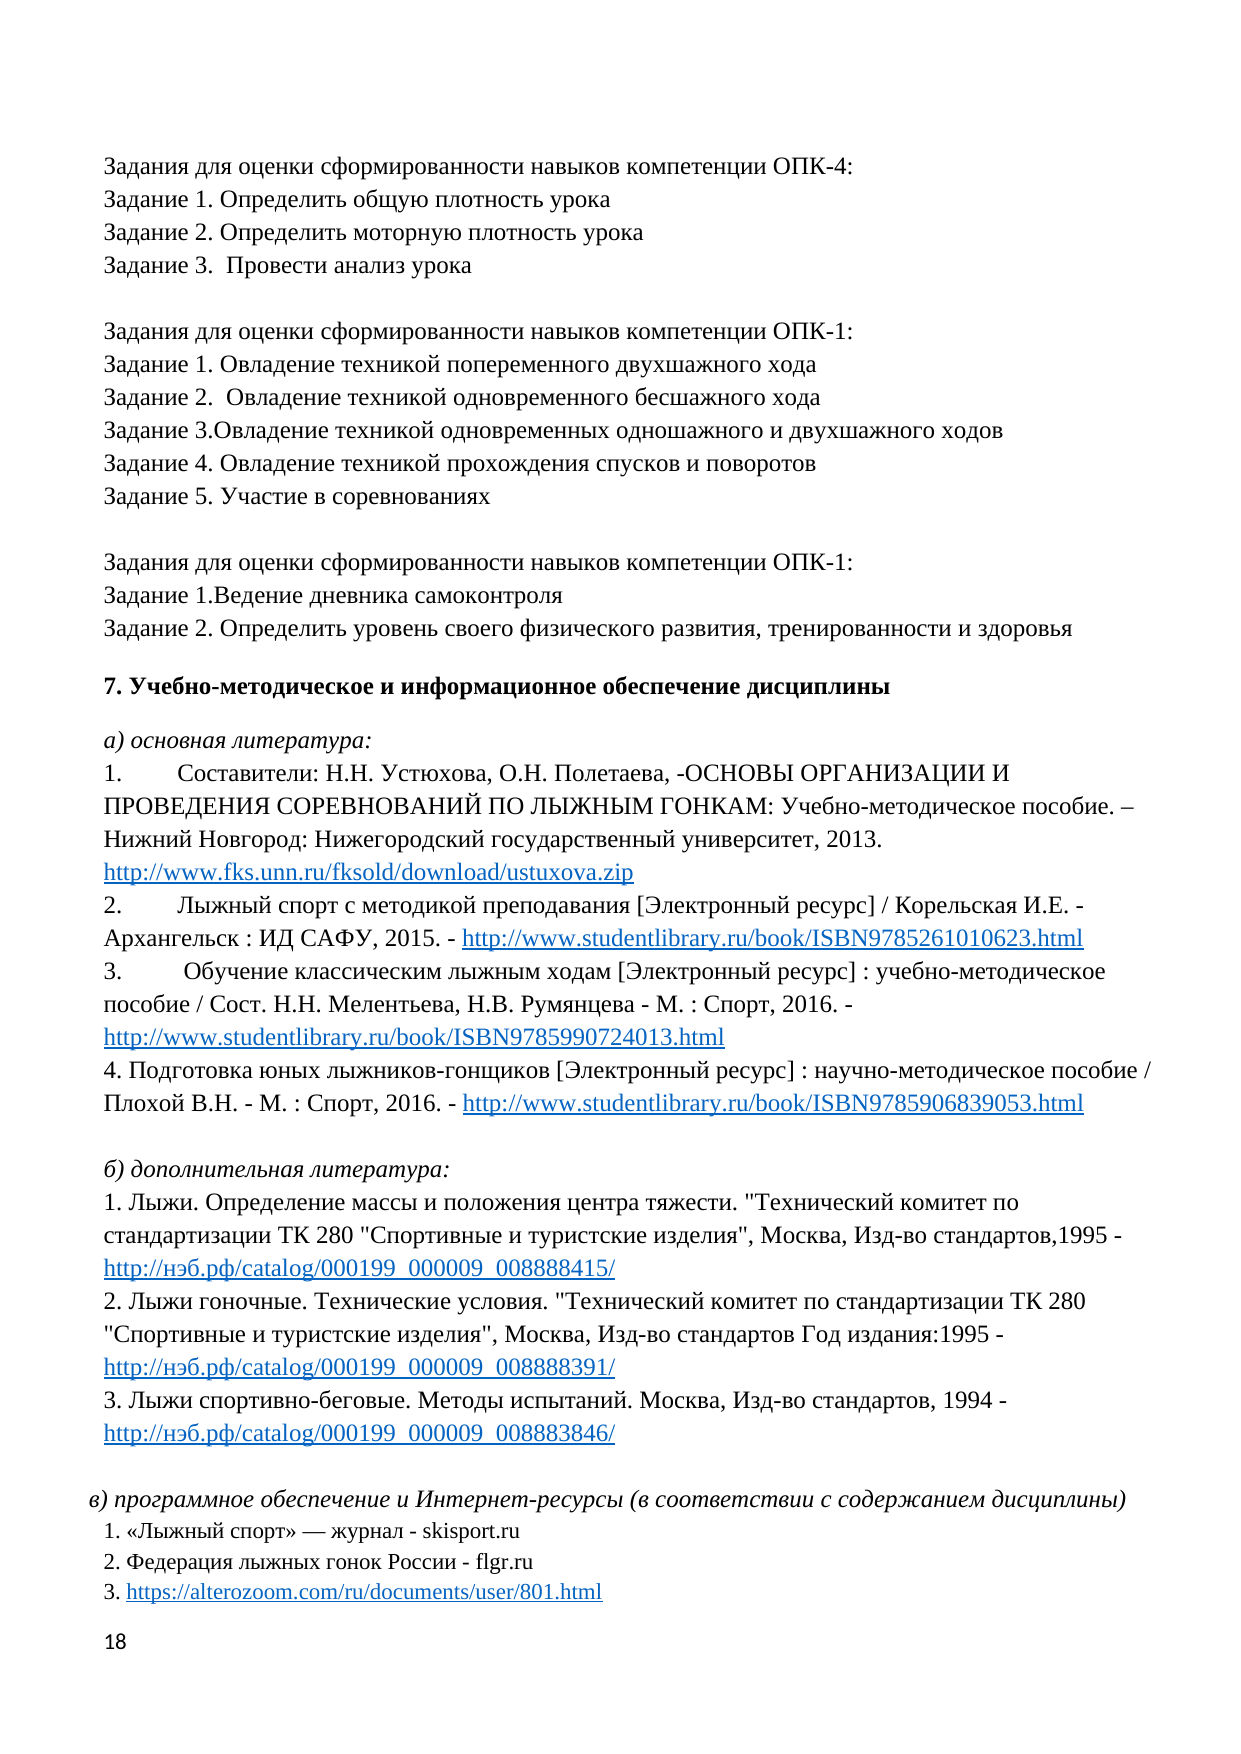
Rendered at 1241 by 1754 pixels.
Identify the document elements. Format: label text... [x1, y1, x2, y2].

list Задание 4. Овладение техникой прохождения спусков и поворотов [103, 448, 1152, 477]
list Задание 3.Овладение техникой одновременных одношажного и двухшажного ходов [103, 415, 1152, 444]
list Задания для оценки сформированности навыков компетенции ОПК-1: [103, 547, 1152, 576]
text 4. Подготовка юных лыжников-гонщиков [Электронный ресурс] : научно-методическое пособие / Плохой В.Н. - М. : Спорт, 2016. - http://www.studentlibrary.ru/book/ISBN9785906839053.html [103, 1055, 1152, 1117]
text 2. Лыжи гоночные. Технические условия. "Технический комитет по стандартизации ТК 280 "Спортивные и туристские изделия", Москва, Изд-во стандартов Год издания:1995 - http://нэб.рф/catalog/000199_000009_008888391/ [103, 1286, 1152, 1381]
list Задание 1. Овладение техникой попеременного двухшажного хода [103, 349, 1152, 378]
text 1. Составители: Н.Н. Устюхова, О.Н. Полетаева, -ОСНОВЫ ОРГАНИЗАЦИИ И ПРОВЕДЕНИЯ СОРЕВНОВАНИЙ ПО ЛЫЖНЫМ ГОНКАМ: Учебно-методическое пособие. – Нижний Новгород: Нижегородский государственный университет, 2013. http://www.fks.unn.ru/fksold/download/ustuxova.zip [103, 758, 1152, 886]
text 2. Лыжный спорт с методикой преподавания [Электронный ресурс] / Корельская И.Е. - Архангельск : ИД САФУ, 2015. - http://www.studentlibrary.ru/book/ISBN9785261010623.html [103, 890, 1152, 952]
text 2. Федерация лыжных гонок России - flgr.ru [103, 1548, 1152, 1574]
text 1. «Лыжный спорт» — журнал - skisport.ru [103, 1518, 1152, 1544]
text б) дополнительная литература: [103, 1154, 1152, 1183]
list Задание 1.Ведение дневника самоконтроля [103, 580, 1152, 609]
list Задание 2. Определить уровень своего физического развития, тренированности и здоровья [103, 613, 1152, 642]
text 3. Лыжи спортивно-беговые. Методы испытаний. Москва, Изд-во стандартов, 1994 - http://нэб.рф/catalog/000199_000009_008883846/ [103, 1386, 1152, 1447]
text в) программное обеспечение и Интернет-ресурсы (в соответствии с содержанием дисциплины) [88, 1484, 1152, 1513]
list Задание 2. Овладение техникой одновременного бесшажного хода [103, 382, 1152, 411]
text 7. Учебно-методическое и информационное обеспечение дисциплины [103, 671, 1152, 700]
text а) основная литература: [103, 725, 1152, 754]
list Задания для оценки сформированности навыков компетенции ОПК-1: [103, 316, 1152, 345]
list Задание 1. Определить общую плотность урока [103, 184, 1152, 213]
list Задание 3. Провести анализ урока [103, 250, 1152, 279]
list Задания для оценки сформированности навыков компетенции ОПК-4: [103, 151, 1152, 180]
text 3. https://alterozoom.com/ru/documents/user/801.html [103, 1578, 1152, 1604]
list Задание 2. Определить моторную плотность урока [103, 217, 1152, 246]
text 1. Лыжи. Определение массы и положения центра тяжести. "Технический комитет по стандартизации ТК 280 "Спортивные и туристские изделия", Москва, Изд-во стандартов,1995 - http://нэб.рф/catalog/000199_000009_008888415/ [103, 1187, 1152, 1282]
list Задание 5. Участие в соревнованиях [103, 481, 1152, 510]
text 3. Обучение классическим лыжным ходам [Электронный ресурс] : учебно-методическое пособие / Сост. Н.Н. Мелентьева, Н.В. Румянцева - М. : Спорт, 2016. - http://www.studentlibrary.ru/book/ISBN9785990724013.html [103, 956, 1152, 1051]
